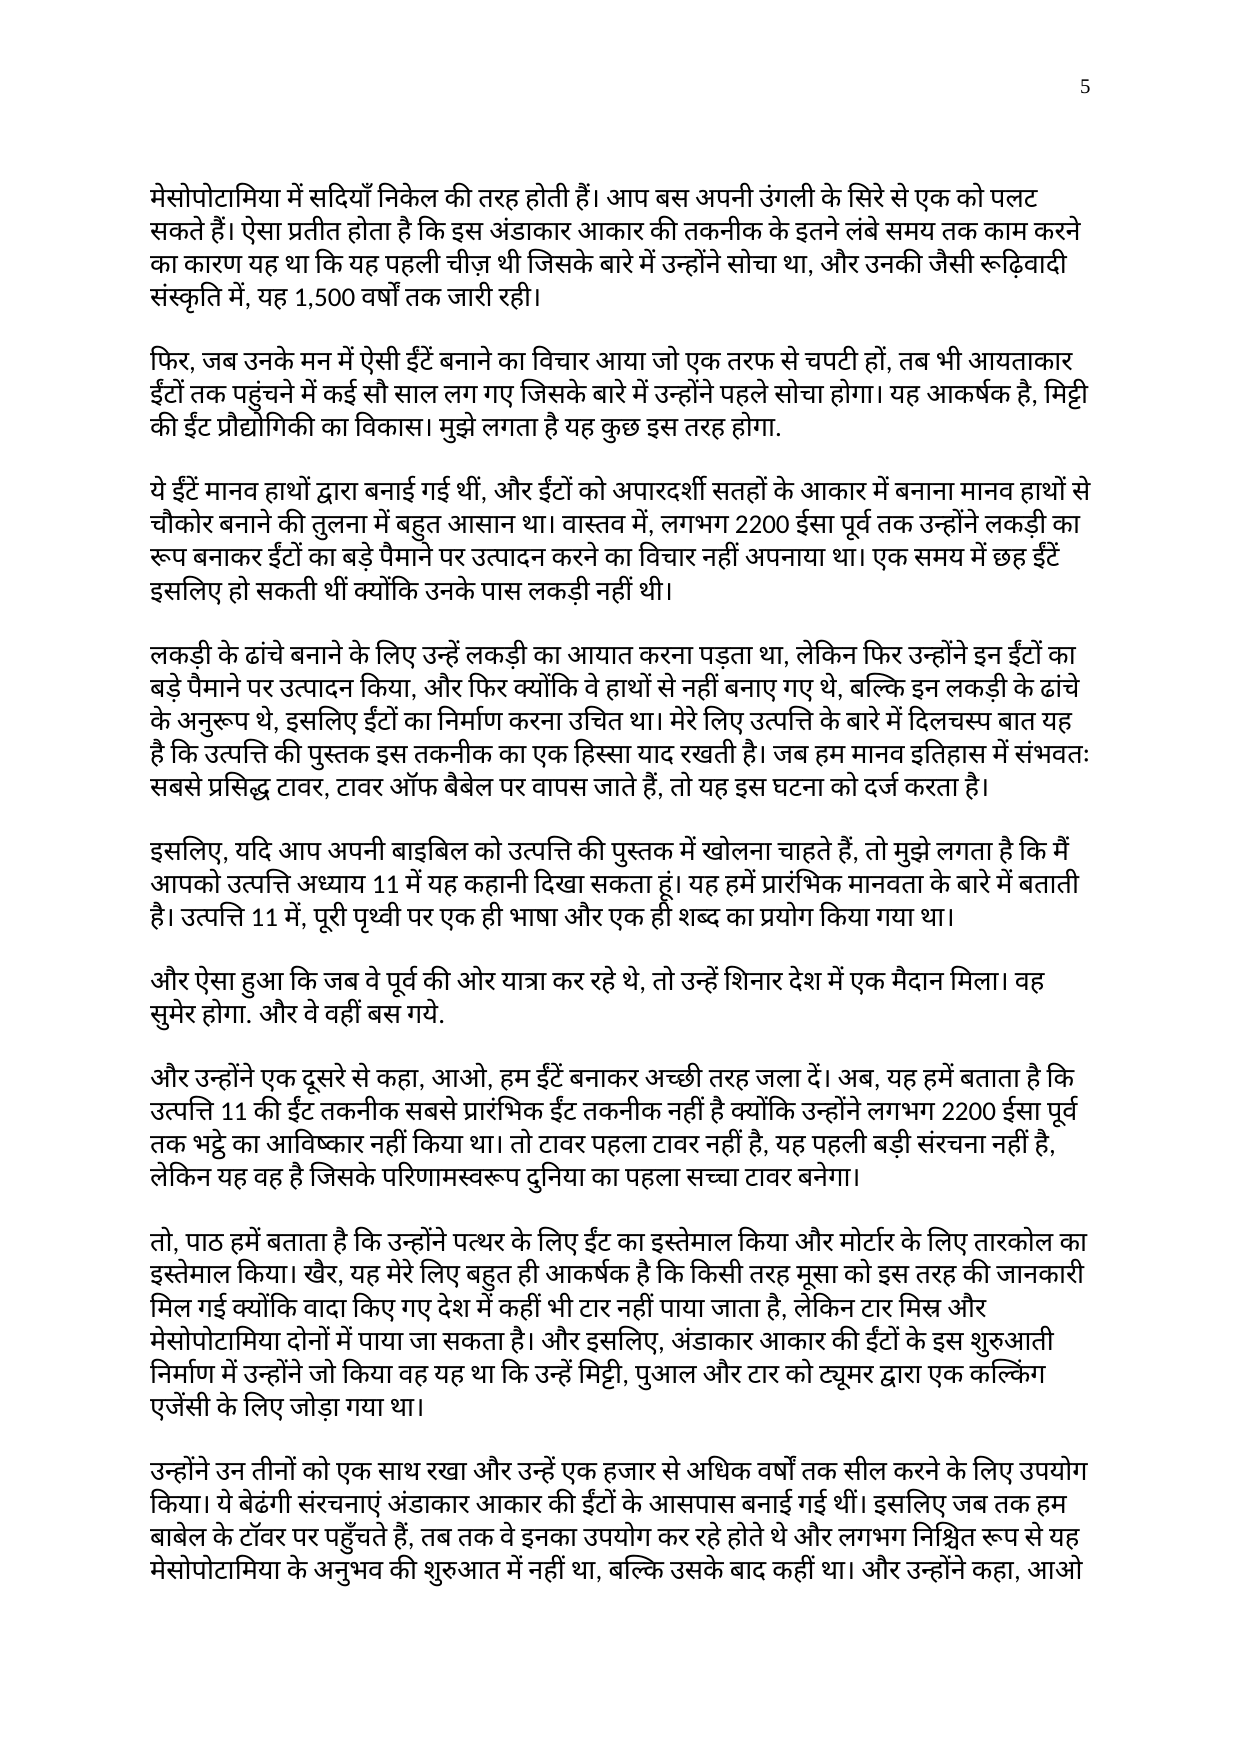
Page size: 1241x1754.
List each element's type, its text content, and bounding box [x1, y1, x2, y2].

text और ऐसा हुआ कि जब वे पूर्व की ओर यात्रा कर रहे थे, तो उन्हें शिनार देश में एक मैदान मिला। वह सुमेर होगा. और वे वहीं बस गये. [150, 964, 1090, 1030]
text और उन्होंने एक दूसरे से कहा, आओ, हम ईंटें बनाकर अच्छी तरह जला दें। अब, यह हमें बताता है कि उत्पत्ति 11 की ईंट तकनीक सबसे प्रारंभिक ईंट तकनीक नहीं है क्योंकि उन्होंने लगभग 2200 ईसा पूर्व तक भट्ठे का आविष्कार नहीं किया था। तो टावर पहला टावर नहीं है, यह पहली बड़ी संरचना नहीं है, लेकिन यह वह है जिसके परिणामस्वरूप दुनिया का पहला सच्चा टावर बनेगा। [150, 1061, 1090, 1193]
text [150, 1454, 1090, 1586]
text ये ईंटें मानव हाथों द्वारा बनाई गई थीं, और ईंटों को अपारदर्शी सतहों के आकार में बनाना मानव हाथों से चौकोर बनाने की तुलना में बहुत आसान था। वास्तव में, लगभग 2200 ईसा पूर्व तक उन्होंने लकड़ी का रूप बनाकर ईंटों का बड़े पैमाने पर उत्पादन करने का विचार नहीं अपनाया था। एक समय में छह ईंटें इसलिए हो सकती थीं क्योंकि उनके पास लकड़ी नहीं थी। [150, 474, 1090, 607]
text लकड़ी के ढांचे बनाने के लिए उन्हें लकड़ी का आयात करना पड़ता था, लेकिन फिर उन्होंने इन ईंटों का बड़े पैमाने पर उत्पादन किया, और फिर क्योंकि वे हाथों से नहीं बनाए गए थे, बल्कि इन लकड़ी के ढांचे के अनुरूप थे, इसलिए ईंटों का निर्माण करना उचित था। मेरे लिए उत्पत्ति के बारे में दिलचस्प बात यह है कि उत्पत्ति की पुस्तक इस तकनीक का एक हिस्सा याद रखती है। जब हम मानव इतिहास में संभवतः सबसे प्रसिद्ध टावर, टावर ऑफ बैबेल पर वापस जाते हैं, तो यह इस घटना को दर्ज करता है। [150, 638, 1090, 803]
text मेसोपोटामिया में सदियाँ निकेल की तरह होती हैं। आप बस अपनी उंगली के सिरे से एक को पलट सकते हैं। ऐसा प्रतीत होता है कि इस अंडाकार आकार की तकनीक के इतने लंबे समय तक काम करने का कारण यह था कि यह पहली चीज़ थी जिसके बारे में उन्होंने सोचा था, और उनकी जैसी रूढ़िवादी संस्कृति में, यह 1,500 वर्षों तक जारी रही। [150, 181, 1090, 313]
text तो, पाठ हमें बताता है कि उन्होंने पत्थर के लिए ईंट का इस्तेमाल किया और मोर्टार के लिए तारकोल का इस्तेमाल किया। खैर, यह मेरे लिए बहुत ही आकर्षक है कि किसी तरह मूसा को इस तरह की जानकारी मिल गई क्योंकि वादा किए गए देश में कहीं भी टार नहीं पाया जाता है, लेकिन टार मिस्र और मेसोपोटामिया दोनों में पाया जा सकता है। और इसलिए, अंडाकार आकार की ईंटों के इस शुरुआती निर्माण में उन्होंने जो किया वह यह था कि उन्हें मिट्टी, पुआल और टार को ट्यूमर द्वारा एक कल्किंग एजेंसी के लिए जोड़ा गया था। [150, 1225, 1090, 1423]
text इसलिए, यदि आप अपनी बाइबिल को उत्पत्ति की पुस्तक में खोलना चाहते हैं, तो मुझे लगता है कि मैं आपको उत्पत्ति अध्याय 11 में यह कहानी दिखा सकता हूं। यह हमें प्रारंभिक मानवता के बारे में बताती है। उत्पत्ति 11 में, पूरी पृथ्वी पर एक ही भाषा और एक ही शब्द का प्रयोग किया गया था। [150, 834, 1090, 933]
text फिर, जब उनके मन में ऐसी ईंटें बनाने का विचार आया जो एक तरफ से चपटी हों, तब भी आयताकार ईंटों तक पहुंचने में कई सौ साल लग गए जिसके बारे में उन्होंने पहले सोचा होगा। यह आकर्षक है, मिट्टी की ईंट प्रौद्योगिकी का विकास। मुझे लगता है यह कुछ इस तरह होगा. [150, 344, 1090, 443]
